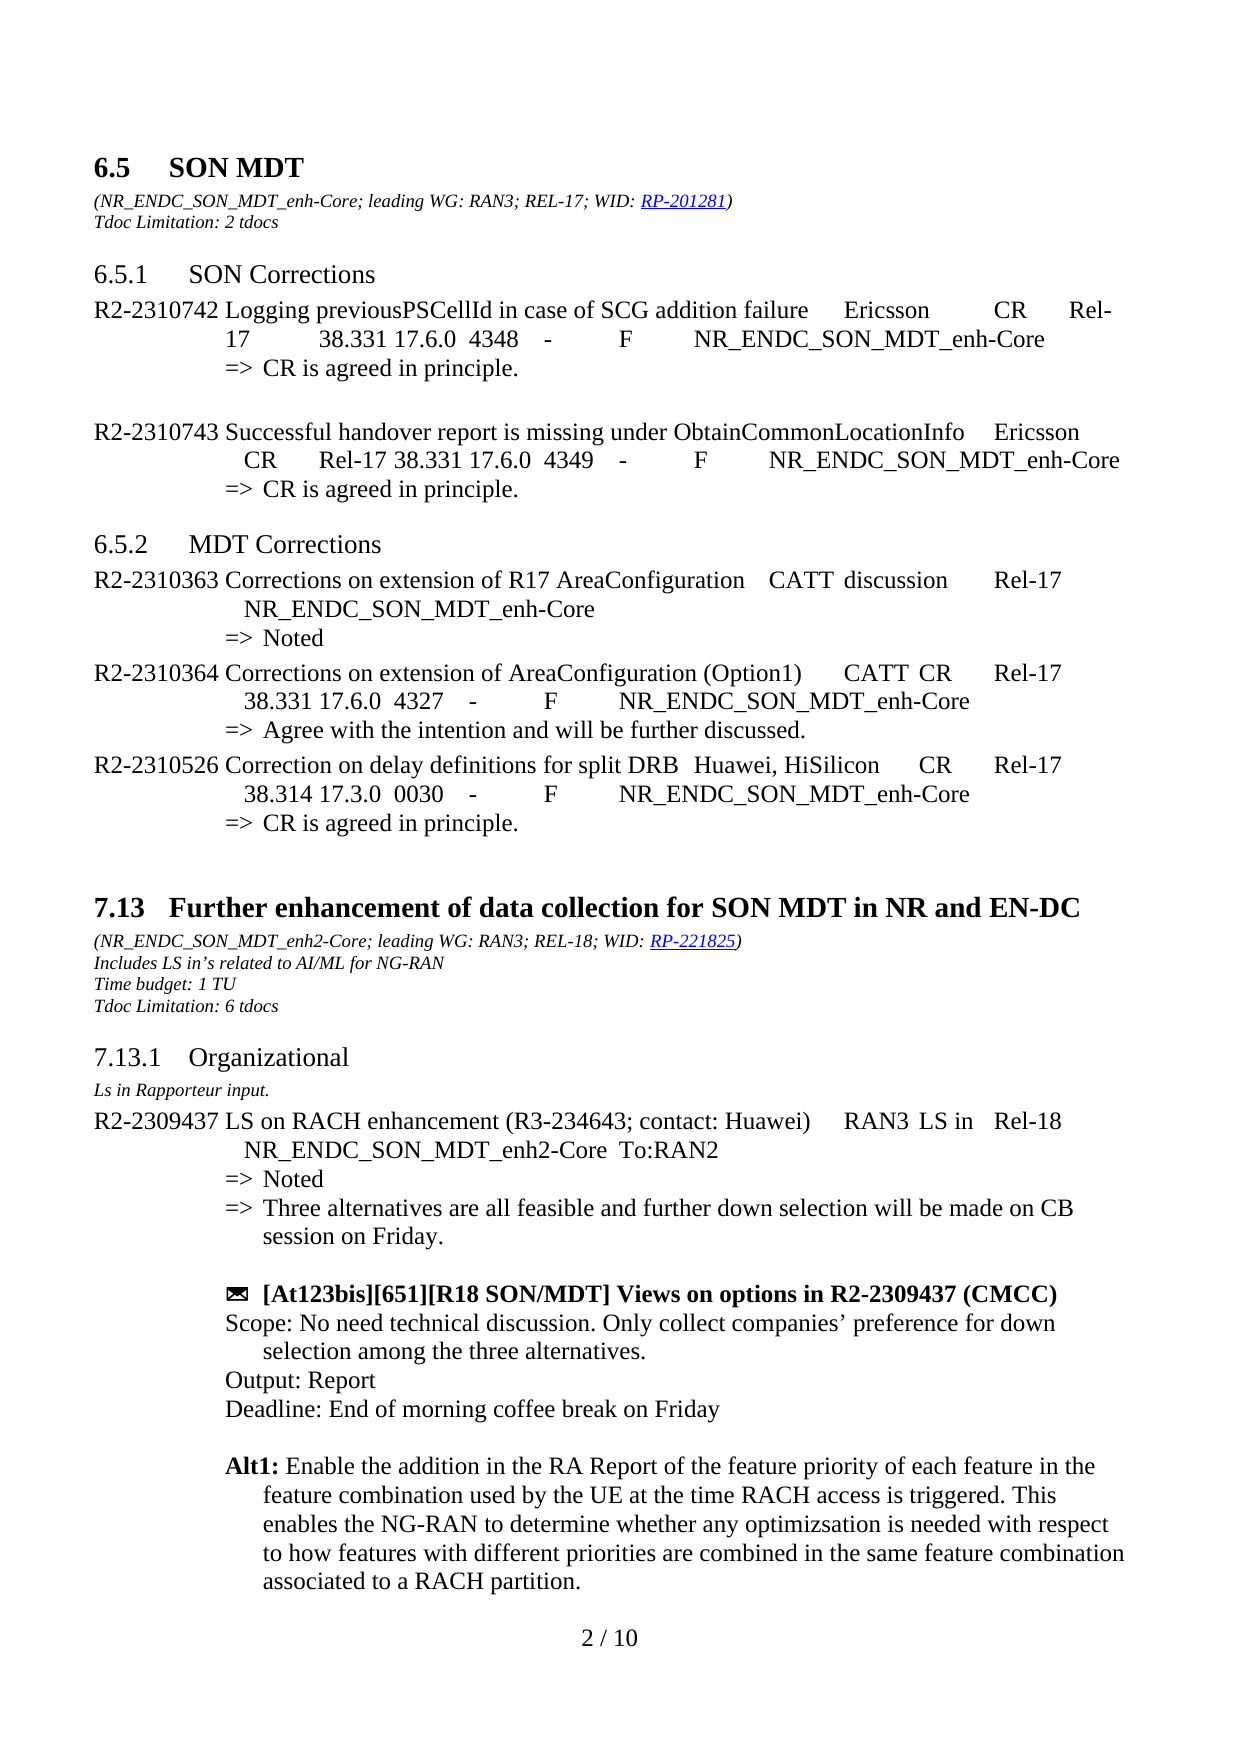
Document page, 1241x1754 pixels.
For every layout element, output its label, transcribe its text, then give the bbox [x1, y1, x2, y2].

title R2-2310526 Correction on delay definitions for split DRB Huawei, HiSilicon CR Rel-17 38.314 17.3.0 0030 - F NR_ENDC_SON_MDT_enh-Core [94, 750, 1125, 808]
text Scope: No need technical discussion. Only collect companies’ preference for down selection among the three alternatives. [225, 1308, 1125, 1365]
title R2-2310742 Logging previousPSCellId in case of SCG addition failure Ericsson CR Rel-17 38.331 17.6.0 4348 - F NR_ENDC_SON_MDT_enh-Core [94, 295, 1125, 353]
text => CR is agreed in principle. [225, 353, 1125, 382]
subtitle 6.5.1 SON Corrections [94, 258, 1125, 289]
text Tdoc Limitation: 6 tdocs [94, 995, 1125, 1016]
title R2-2310364 Corrections on extension of AreaConfiguration (Option1) CATT CR Rel-17 38.331 17.6.0 4327 - F NR_ENDC_SON_MDT_enh-Core [94, 658, 1125, 715]
text => Agree with the intention and will be further discussed. [225, 715, 1125, 744]
text Ls in Rapporteur input. [94, 1079, 1125, 1100]
text Tdoc Limitation: 2 tdocs [94, 211, 1125, 233]
title R2-2309437 LS on RACH enhancement (R3-234643; contact: Huawei) RAN3 LS in Rel-18 NR_ENDC_SON_MDT_enh2-Core To:RAN2 [94, 1106, 1125, 1164]
subtitle 6.5.2 MDT Corrections [94, 528, 1125, 559]
title R2-2310363 Corrections on extension of R17 AreaConfiguration CATT discussion Rel-17 NR_ENDC_SON_MDT_enh-Core [94, 565, 1125, 623]
subtitle 7.13.1 Organizational [94, 1041, 1125, 1072]
text Deadline: End of morning coffee break on Friday [225, 1394, 1125, 1423]
subtitle 7.13 Further enhancement of data collection for SON MDT in NR and EN-DC [94, 890, 1125, 924]
text Time budget: 1 TU [94, 973, 1125, 995]
text (NR_ENDC_SON_MDT_enh-Core; leading WG: RAN3; REL-17; WID: RP-201281) [94, 190, 1125, 211]
text => Noted [225, 623, 1125, 651]
subtitle 6.5 SON MDT [94, 150, 1125, 183]
text (NR_ENDC_SON_MDT_enh2-Core; leading WG: RAN3; REL-18; WID: RP-221825) [94, 930, 1125, 952]
text => CR is agreed in principle. [225, 808, 1125, 836]
list [At123bis][651][R18 SON/MDT] Views on options in R2-2309437 (CMCC) [225, 1279, 1125, 1308]
text Output: Report [225, 1365, 1125, 1394]
text Alt1: Enable the addition in the RA Report of the feature priority of each feature in the feature combination used by the UE at the time RACH access is triggered. This enables the NG-RAN to determine whether any optimizsation is needed with respect to how features with different priorities are combined in the same feature combination associated to a RACH partition. [225, 1451, 1125, 1595]
text => Three alternatives are all feasible and further down selection will be made on CB session on Friday. [225, 1193, 1125, 1250]
title R2-2310743 Successful handover report is missing under ObtainCommonLocationInfo Ericsson CR Rel-17 38.331 17.6.0 4349 - F NR_ENDC_SON_MDT_enh-Core [94, 417, 1125, 474]
text => CR is agreed in principle. [225, 474, 1125, 503]
text Includes LS in’s related to AI/ML for NG-RAN [94, 952, 1125, 973]
text => Noted [225, 1164, 1125, 1193]
